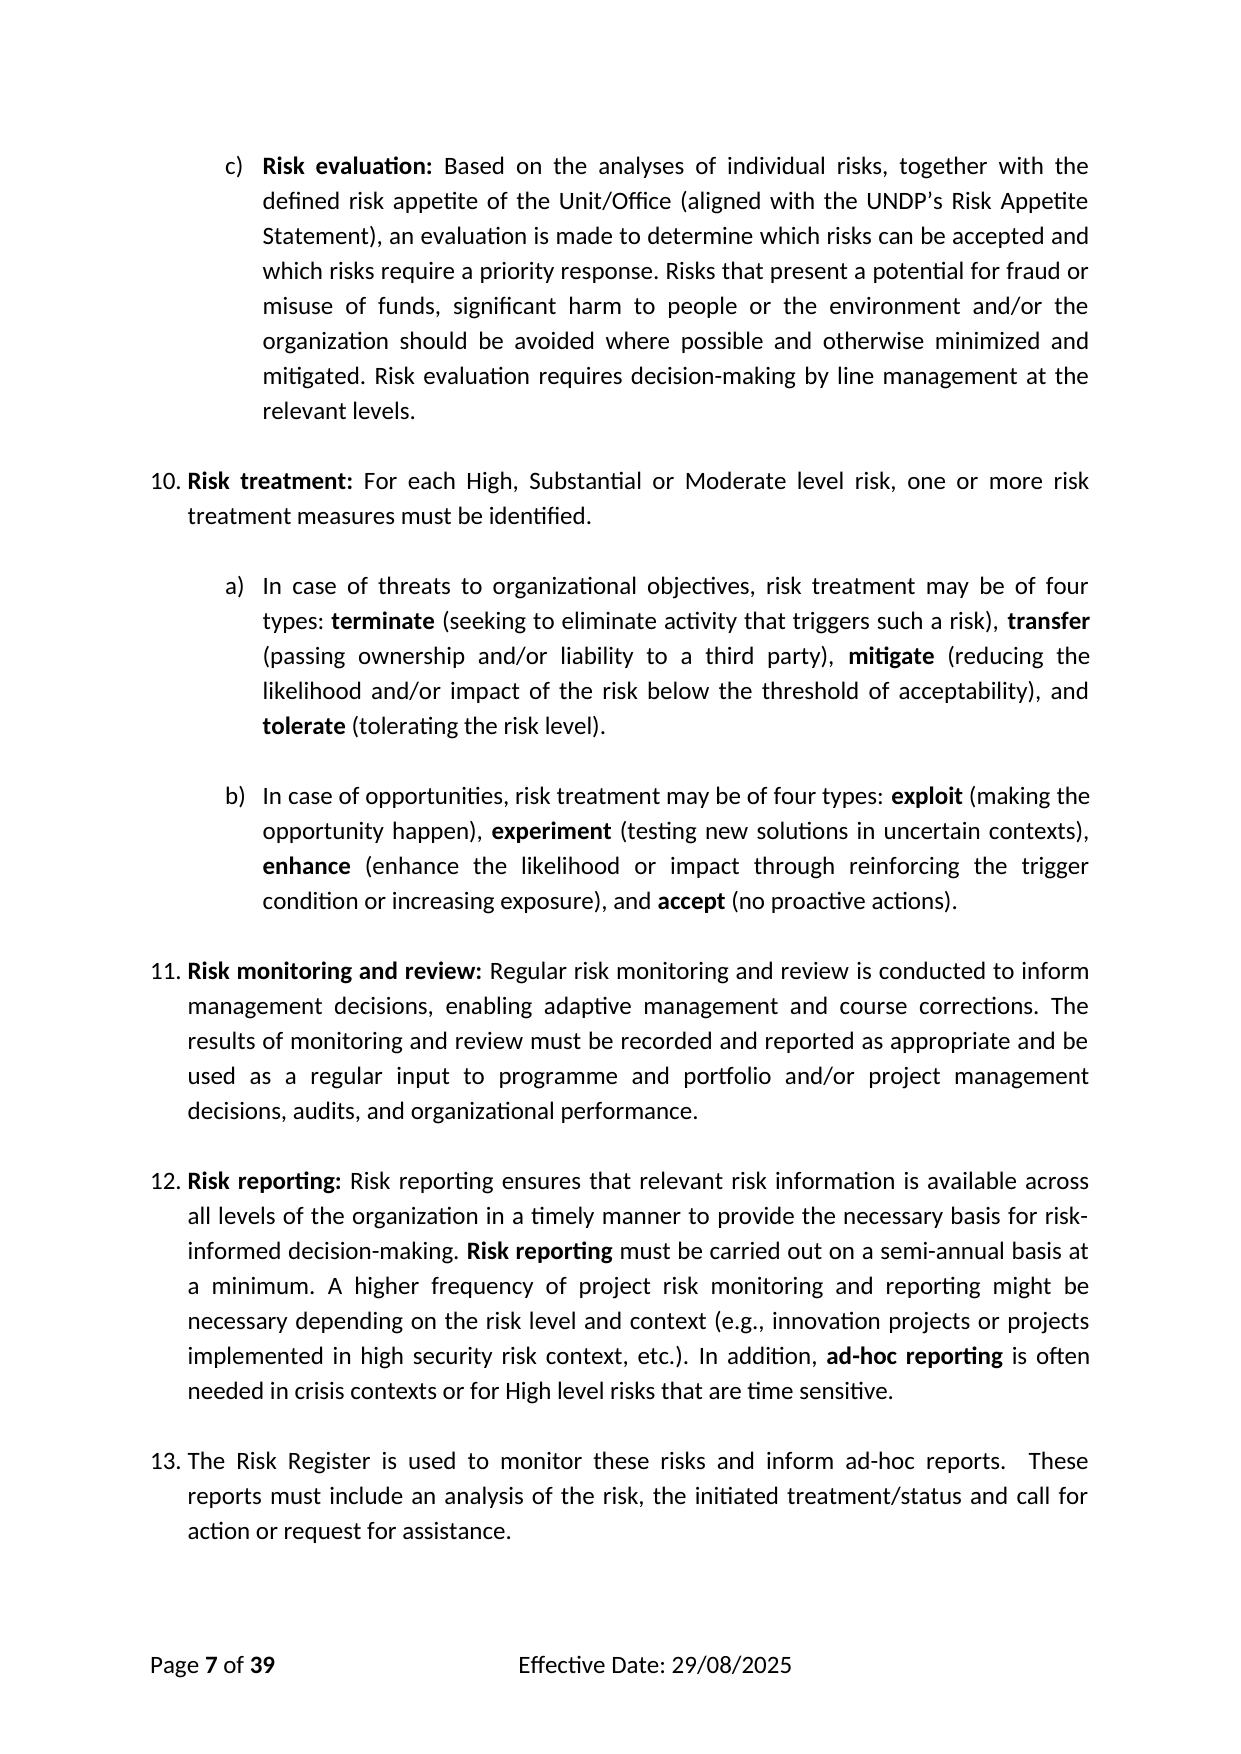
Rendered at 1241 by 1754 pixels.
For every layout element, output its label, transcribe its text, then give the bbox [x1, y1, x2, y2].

list Risk reporting: Risk reporting ensures that relevant risk information is available across all levels of the organization in a timely manner to provide the necessary basis for risk-informed decision-making. Risk reporting must be carried out on a semi-annual basis at a minimum. A higher frequency of project risk monitoring and reporting might be necessary depending on the risk level and context (e.g., innovation projects or projects implemented in high security risk context, etc.). In addition, ad-hoc reporting is often needed in crisis contexts or for High level risks that are time sensitive. [150, 1165, 1090, 1406]
list In case of threats to organizational objectives, risk treatment may be of four types: terminate (seeking to eliminate activity that triggers such a risk), transfer (passing ownership and/or liability to a third party), mitigate (reducing the likelihood and/or impact of the risk below the threshold of acceptability), and tolerate (tolerating the risk level). [225, 570, 1090, 741]
list Risk monitoring and review: Regular risk monitoring and review is conducted to inform management decisions, enabling adaptive management and course corrections. The results of monitoring and review must be recorded and reported as appropriate and be used as a regular input to programme and portfolio and/or project management decisions, audits, and organizational performance. [150, 955, 1090, 1126]
list Risk treatment: For each High, Substantial or Moderate level risk, one or more risk treatment measures must be identified. [150, 465, 1090, 531]
list In case of opportunities, risk treatment may be of four types: exploit (making the opportunity happen), experiment (testing new solutions in uncertain contexts), enhance (enhance the likelihood or impact through reinforcing the trigger condition or increasing exposure), and accept (no proactive actions). [225, 780, 1090, 916]
list Risk evaluation: Based on the analyses of individual risks, together with the defined risk appetite of the Unit/Office (aligned with the UNDP’s Risk Appetite Statement), an evaluation is made to determine which risks can be accepted and which risks require a priority response. Risks that present a potential for fraud or misuse of funds, significant harm to people or the environment and/or the organization should be avoided where possible and otherwise minimized and mitigated. Risk evaluation requires decision-making by line management at the relevant levels. [225, 150, 1090, 426]
list The Risk Register is used to monitor these risks and inform ad-hoc reports. These reports must include an analysis of the risk, the initiated treatment/status and call for action or request for assistance. [150, 1445, 1090, 1546]
